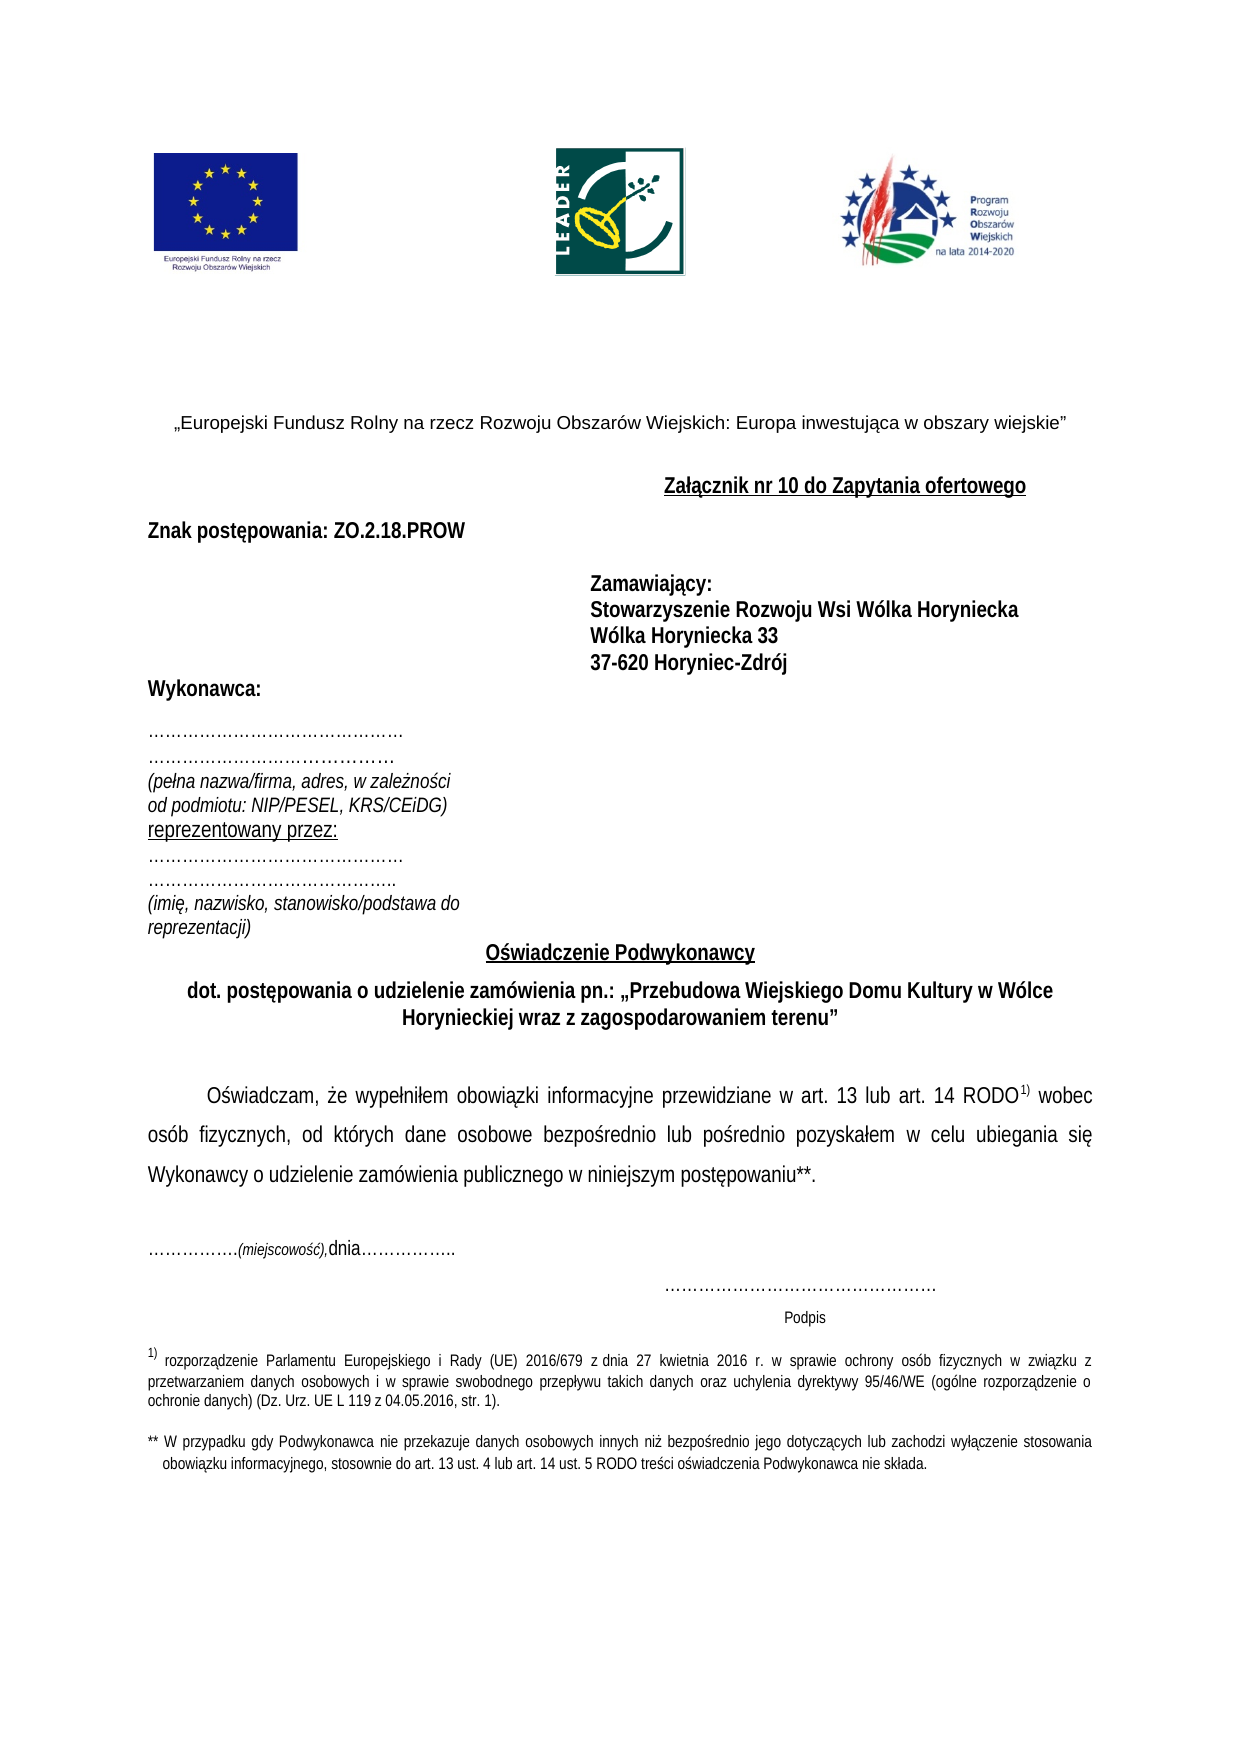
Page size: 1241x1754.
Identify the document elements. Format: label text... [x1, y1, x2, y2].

text dot. postępowania o udzielenie zamówienia pn.: „Przebudowa Wiejskiego Domu Kultury w Wólce Horynieckiej wraz z zagospodarowaniem terenu” [148, 977, 1093, 1030]
text ……………………………………… [148, 718, 472, 742]
text Zamawiający: [590, 570, 1093, 596]
text Znak postępowania: ZO.2.18.PROW [148, 517, 1093, 543]
text reprezentowany przez: [148, 816, 1093, 843]
text Stowarzyszenie Rozwoju Wsi Wólka Horyniecka [590, 596, 1093, 622]
text ………………………………………… [148, 1272, 1093, 1296]
text (imię, nazwisko, stanowisko/podstawa do reprezentacji) [148, 891, 472, 939]
text Oświadczenie Podwykonawcy [148, 939, 1093, 965]
text Podpis [590, 1308, 1093, 1327]
text ……………………………………… [148, 843, 472, 867]
text …………….(miejscowość),dnia…………….. [148, 1236, 1093, 1260]
picture [153, 153, 320, 276]
text …………………………………….. [148, 867, 472, 891]
text Wólka Horyniecka 33 [590, 622, 1093, 649]
text „Europejski Fundusz Rolny na rzecz Rozwoju Obszarów Wiejskich: Europa inwestująca w obszary wiejskie” [148, 412, 1093, 434]
text …………………………………… [148, 742, 472, 768]
picture [832, 147, 1028, 276]
text Załącznik nr 10 do Zapytania ofertowego [664, 472, 1093, 498]
text (pełna nazwa/firma, adres, w zależności od podmiotu: NIP/PESEL, KRS/CEiDG) [148, 768, 472, 816]
picture [554, 147, 686, 276]
text Oświadczam, że wypełniłem obowiązki informacyjne przewidziane w art. 13 lub art. 14 RODO1) wobec osób fizycznych, od których dane osobowe bezpośrednio lub pośrednio pozyskałem w celu ubiegania się Wykonawcy o udzielenie zamówienia publicznego w niniejszym postępowaniu**. [148, 1082, 1093, 1187]
text 37-620 Horyniec-Zdrój [590, 649, 1093, 675]
text ** W przypadku gdy Podwykonawca nie przekazuje danych osobowych innych niż bezpośrednio jego dotyczących lub zachodzi wyłączenie stosowania obowiązku informacyjnego, stosownie do art. 13 ust. 4 lub art. 14 ust. 5 RODO treści oświadczenia Podwykonawca nie składa. [148, 1432, 1093, 1473]
text 1) rozporządzenie Parlamentu Europejskiego i Rady (UE) 2016/679 z dnia 27 kwietnia 2016 r. w sprawie ochrony osób fizycznych w związku z przetwarzaniem danych osobowych i w sprawie swobodnego przepływu takich danych oraz uchylenia dyrektywy 95/46/WE (ogólne rozporządzenie o ochronie danych) (Dz. Urz. UE L 119 z 04.05.2016, str. 1). [148, 1345, 1093, 1410]
text Wykonawca: [148, 675, 1093, 702]
